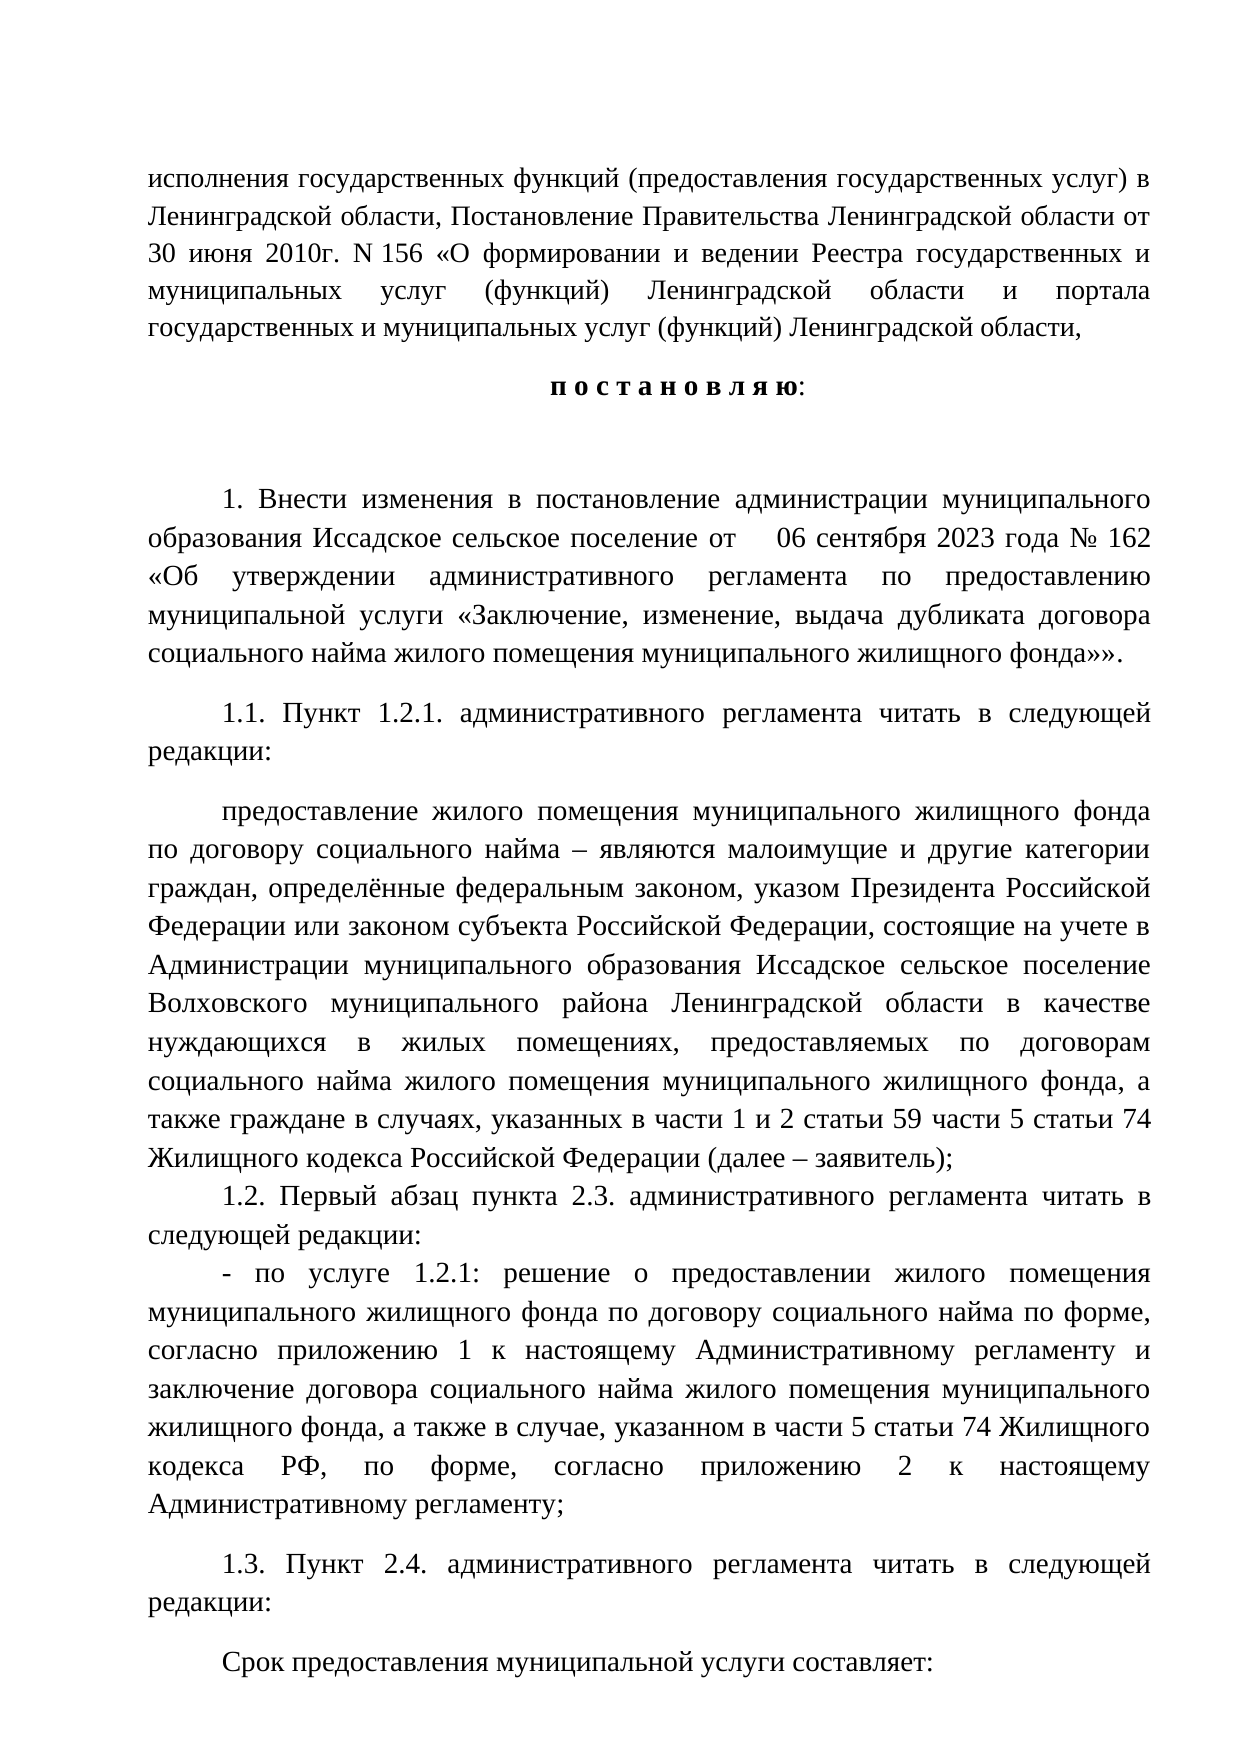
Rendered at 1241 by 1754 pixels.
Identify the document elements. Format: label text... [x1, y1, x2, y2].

text 1. Внести изменения в постановление администрации муниципального образования Иссадское сельское поселение от 06 сентября 2023 года № 162 «Об утверждении административного регламента по предоставлению муниципальной услуги «Заключение, изменение, выдача дубликата договора социального найма жилого помещения муниципального жилищного фонда»». [148, 481, 1152, 669]
text - по услуге 1.2.1: решение о предоставлении жилого помещения муниципального жилищного фонда по договору социального найма по форме, согласно приложению 1 к настоящему Административному регламенту и заключение договора социального найма жилого помещения муниципального жилищного фонда, а также в случае, указанном в части 5 статьи 74 Жилищного кодекса РФ, по форме, согласно приложению 2 к настоящему Административному регламенту; [148, 1255, 1152, 1520]
text предоставление жилого помещения муниципального жилищного фонда по договору социального найма – являются малоимущие и другие категории граждан, определённые федеральным законом, указом Президента Российской Федерации или законом субъекта Российской Федерации, состоящие на учете в Администрации муниципального образования Иссадское сельское поселение Волховского муниципального района Ленинградской области в качестве нуждающихся в жилых помещениях, предоставляемых по договорам социального найма жилого помещения муниципального жилищного фонда, а также граждане в случаях, указанных в части 1 и 2 статьи 59 части 5 статьи 74 Жилищного кодекса Российской Федерации (далее – заявитель); [148, 793, 1152, 1173]
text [148, 128, 1152, 342]
text п о с т а н о в л я ю: [148, 368, 1152, 402]
text 1.3. Пункт 2.4. административного регламента читать в следующей редакции: [148, 1546, 1152, 1618]
text Срок предоставления муниципальной услуги составляет: [148, 1644, 1152, 1677]
text 1.1. Пункт 1.2.1. административного регламента читать в следующей редакции: [148, 695, 1152, 767]
text 1.2. Первый абзац пункта 2.3. административного регламента читать в следующей редакции: [148, 1178, 1152, 1250]
